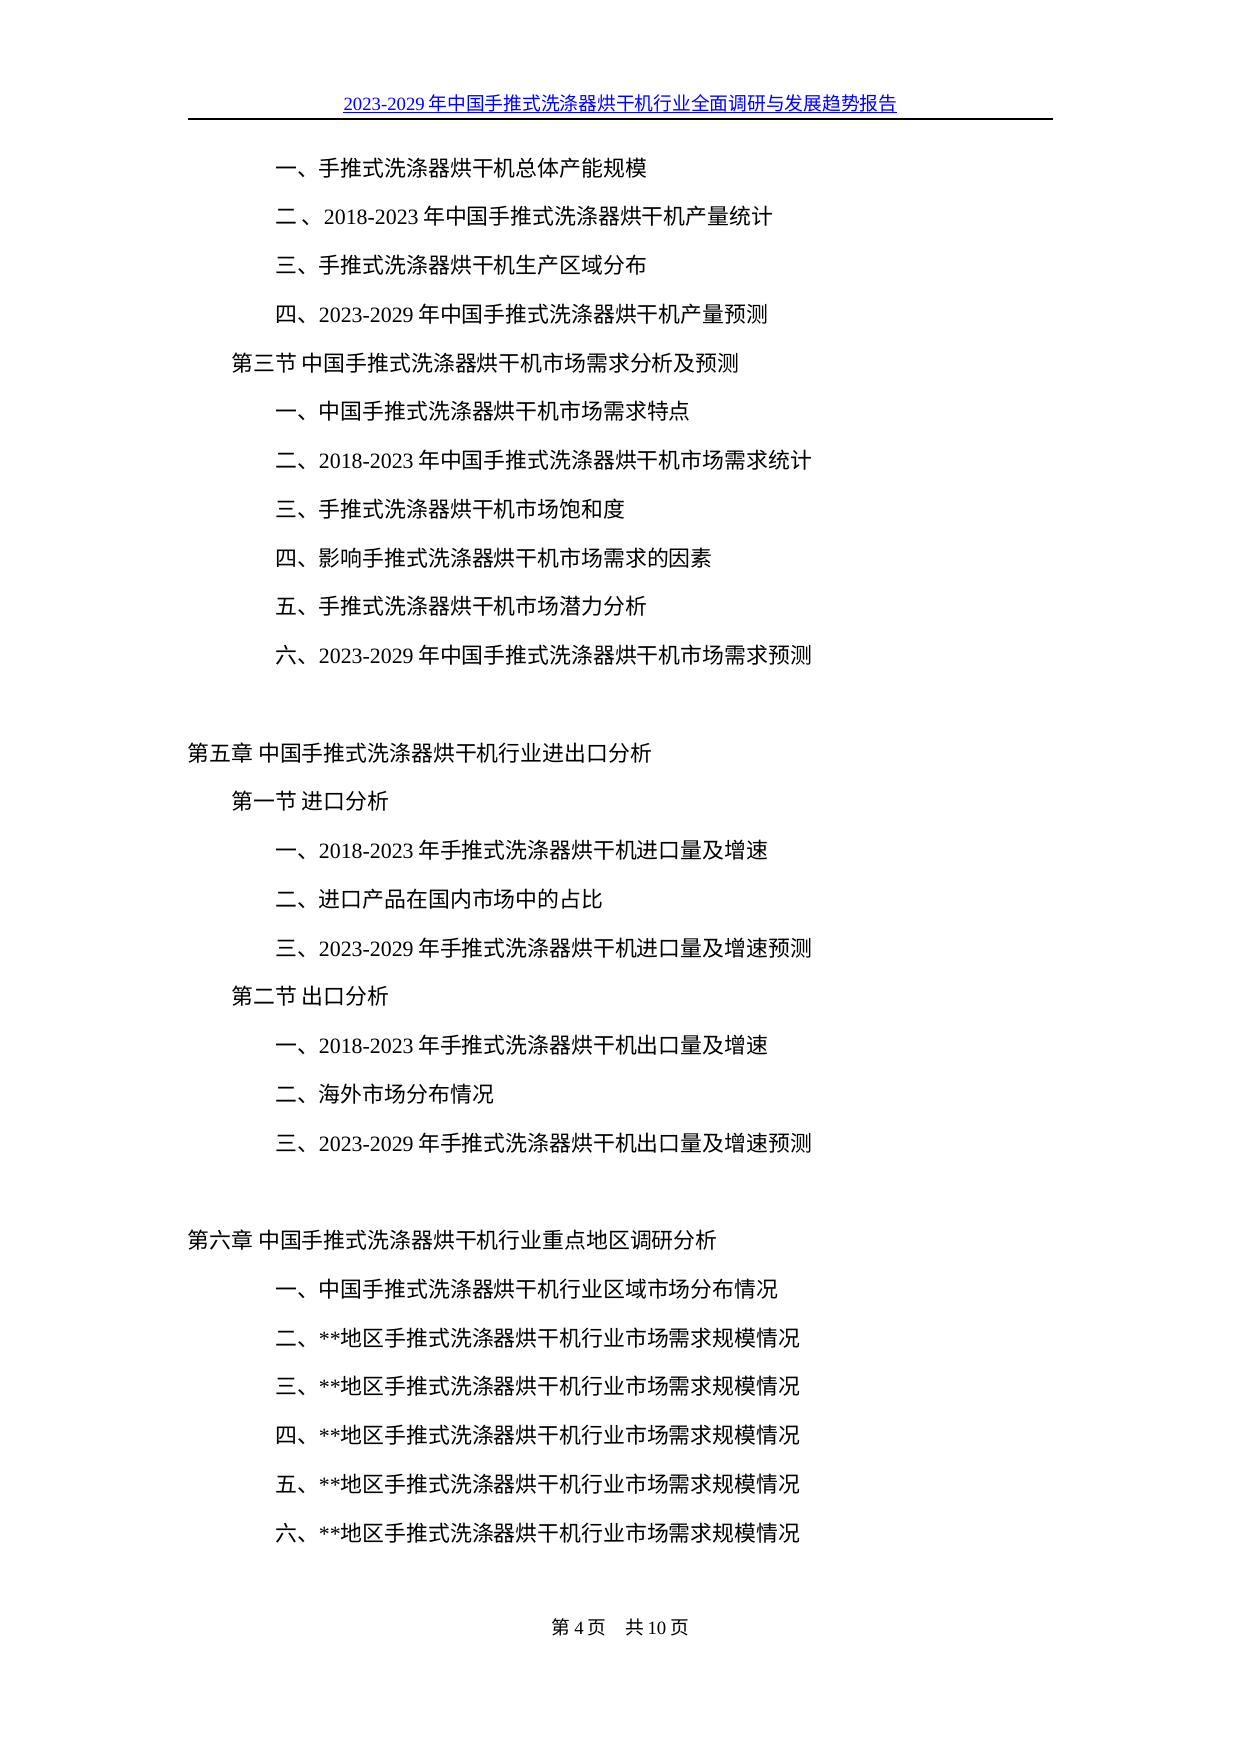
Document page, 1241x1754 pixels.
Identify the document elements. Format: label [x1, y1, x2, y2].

text [187, 150, 1053, 1548]
